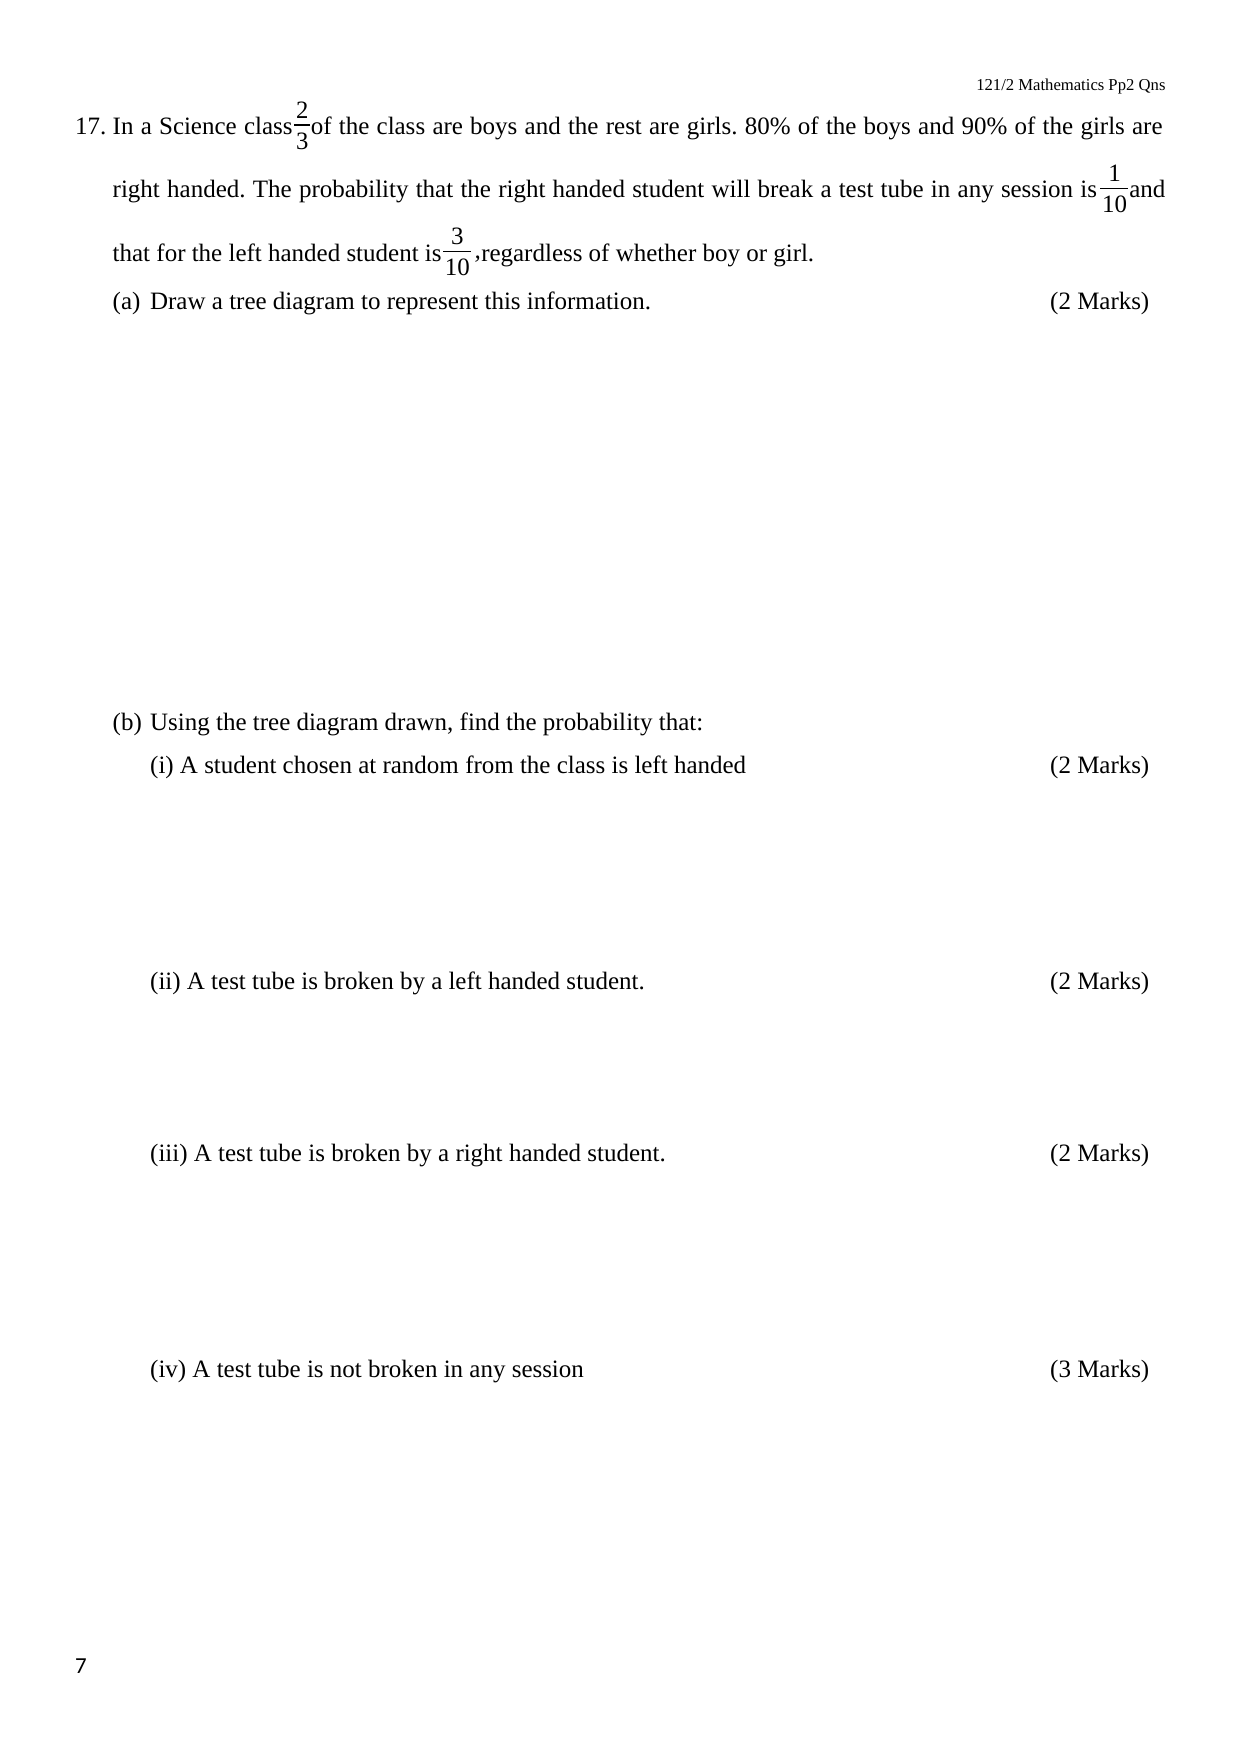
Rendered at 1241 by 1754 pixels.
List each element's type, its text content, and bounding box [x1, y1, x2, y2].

list Using the tree diagram drawn, find the probability that: [112, 707, 1165, 736]
text (iii) A test tube is broken by a right handed student. (2 Marks) [150, 1138, 1165, 1167]
text (ii) A test tube is broken by a left handed student. (2 Marks) [150, 966, 1165, 994]
list Draw a tree diagram to represent this information. (2 Marks) [112, 286, 1165, 315]
list In a Science classof the class are boys and the rest are girls. 80% of the boys and 90% of the girls are right handed. The probability that the right handed student will break a test tube in any session isand that for the left handed student isregardless of whether boy or girl. [75, 96, 1165, 282]
text (i) A student chosen at random from the class is left handed (2 Marks) [150, 750, 1165, 779]
text (iv) A test tube is not broken in any session (3 Marks) [150, 1354, 1165, 1383]
